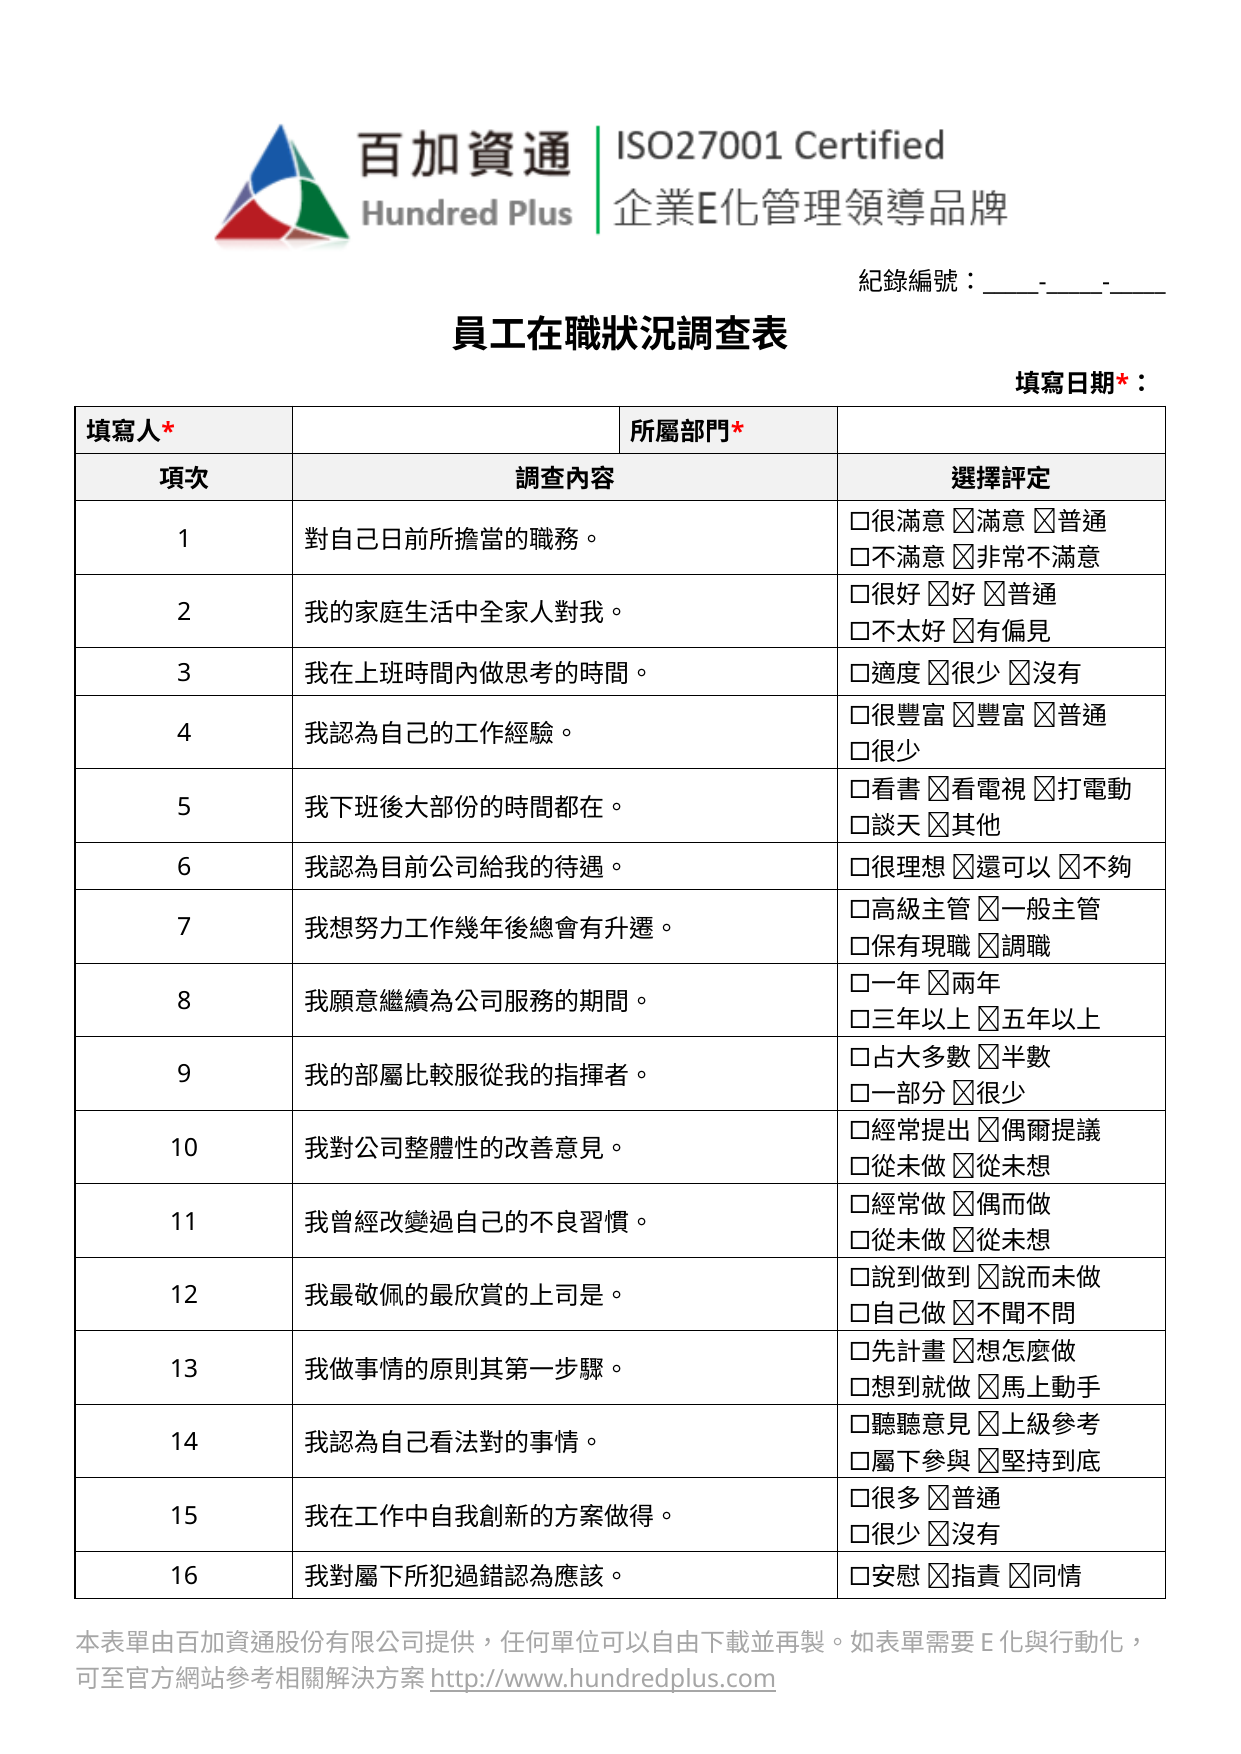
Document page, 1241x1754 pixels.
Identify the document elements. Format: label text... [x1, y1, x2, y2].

table_cell [838, 407, 1165, 453]
table_cell 3 [76, 648, 292, 694]
table_cell 5 [76, 769, 292, 842]
table_cell 1 [76, 501, 292, 574]
table_cell 很豐富 豐富 普通 很少 [838, 696, 1165, 768]
table_cell 9 [76, 1037, 292, 1109]
table_cell 我對屬下所犯過錯認為應該。 [293, 1552, 837, 1598]
table_cell 16 [76, 1552, 292, 1598]
table_cell 適度 很少 沒有 [838, 648, 1165, 694]
table_cell 15 [76, 1478, 292, 1551]
table_cell 我認為目前公司給我的待遇。 [293, 843, 837, 889]
table_cell 11 [76, 1184, 292, 1257]
table_cell 我認為自己的工作經驗。 [293, 696, 837, 768]
picture [184, 88, 1056, 262]
table_cell 我認為自己看法對的事情。 [293, 1405, 837, 1477]
table_cell 所屬部門* [620, 407, 837, 453]
table_cell 填寫人* [76, 407, 292, 453]
table_cell 8 [76, 964, 292, 1036]
table_cell 我願意繼續為公司服務的期間。 [293, 964, 837, 1036]
table_cell 填寫日期*： [75, 358, 1165, 406]
table_cell 很滿意 滿意 普通 不滿意 非常不滿意 [838, 501, 1165, 574]
table_cell 高級主管 一般主管 保有現職 調職 [838, 890, 1165, 962]
table_header 員工在職狀況調查表 [75, 304, 1165, 358]
table_cell 我對公司整體性的改善意見。 [293, 1111, 837, 1183]
table_cell 我的部屬比較服從我的指揮者。 [293, 1037, 837, 1109]
table_cell 2 [76, 575, 292, 647]
table_cell 14 [76, 1405, 292, 1477]
table_cell 6 [76, 843, 292, 889]
table_cell 項次 [76, 454, 292, 500]
table_cell 我在工作中自我創新的方案做得。 [293, 1478, 837, 1551]
table_cell 我最敬佩的最欣賞的上司是。 [293, 1258, 837, 1330]
table_cell 一年 兩年 三年以上 五年以上 [838, 964, 1165, 1036]
table_cell 占大多數 半數 一部分 很少 [838, 1037, 1165, 1109]
table_cell 4 [76, 696, 292, 768]
table_cell 安慰 指責 同情 人家的事 [838, 1552, 1165, 1598]
table_cell 我曾經改變過自己的不良習慣。 [293, 1184, 837, 1257]
table_cell 對自己日前所擔當的職務。 [293, 501, 837, 574]
table_cell 先計畫 想怎麼做 想到就做 馬上動手 [838, 1331, 1165, 1404]
table_cell 看書 看電視 打電動 談天 其他 [838, 769, 1165, 842]
table_cell 12 [76, 1258, 292, 1330]
table_cell 聽聽意見 上級參考 屬下參與 堅持到底 [838, 1405, 1165, 1477]
table_cell 10 [76, 1111, 292, 1183]
table_cell 13 [76, 1331, 292, 1404]
table_cell 經常提出 偶爾提議 從未做 從未想 [838, 1111, 1165, 1183]
table_cell 我想努力工作幾年後總會有升遷。 [293, 890, 837, 962]
table_cell 我做事情的原則其第一步驟。 [293, 1331, 837, 1404]
table_cell 很好 好 普通 不太好 有偏見 [838, 575, 1165, 647]
table_cell 說到做到 說而未做 自己做 不聞不問 [838, 1258, 1165, 1330]
table_cell 我在上班時間內做思考的時間。 [293, 648, 837, 694]
table_cell 7 [76, 890, 292, 962]
table_cell 經常做 偶而做 從未做 從未想 [838, 1184, 1165, 1257]
table_cell 我的家庭生活中全家人對我。 [293, 575, 837, 647]
table_cell [293, 407, 619, 453]
table_cell 很理想 還可以 不夠 [838, 843, 1165, 889]
table_cell 調查內容 [293, 454, 837, 500]
table_cell 很多 普通 很少 沒有 [838, 1478, 1165, 1551]
table_cell 我下班後大部份的時間都在。 [293, 769, 837, 842]
table_cell 選擇評定 [838, 454, 1165, 500]
